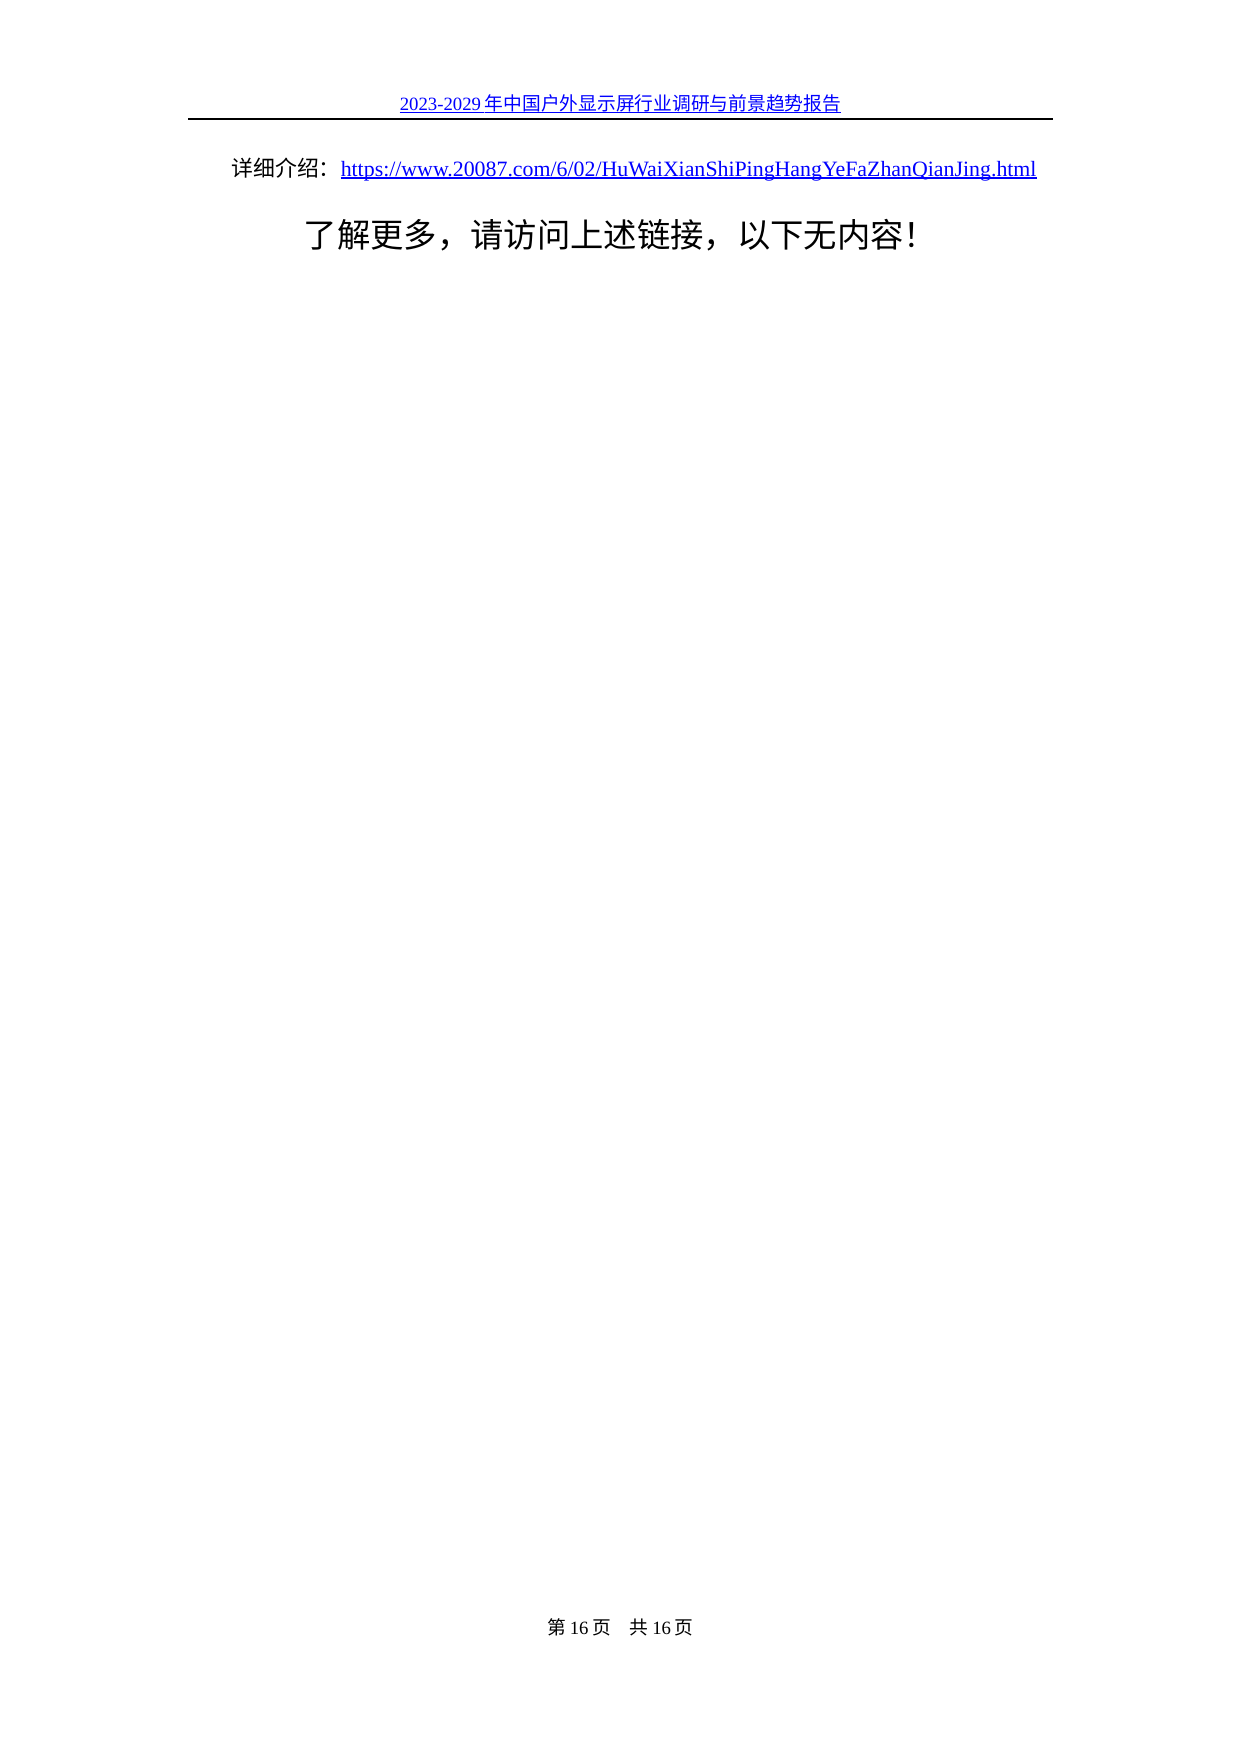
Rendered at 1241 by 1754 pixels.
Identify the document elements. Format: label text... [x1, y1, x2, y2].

title 了解更多，请访问上述链接，以下无内容！ [187, 200, 1053, 265]
text 详细介绍：https://www.20087.com/6/02/HuWaiXianShiPingHangYeFaZhanQianJing.html [187, 150, 1053, 183]
